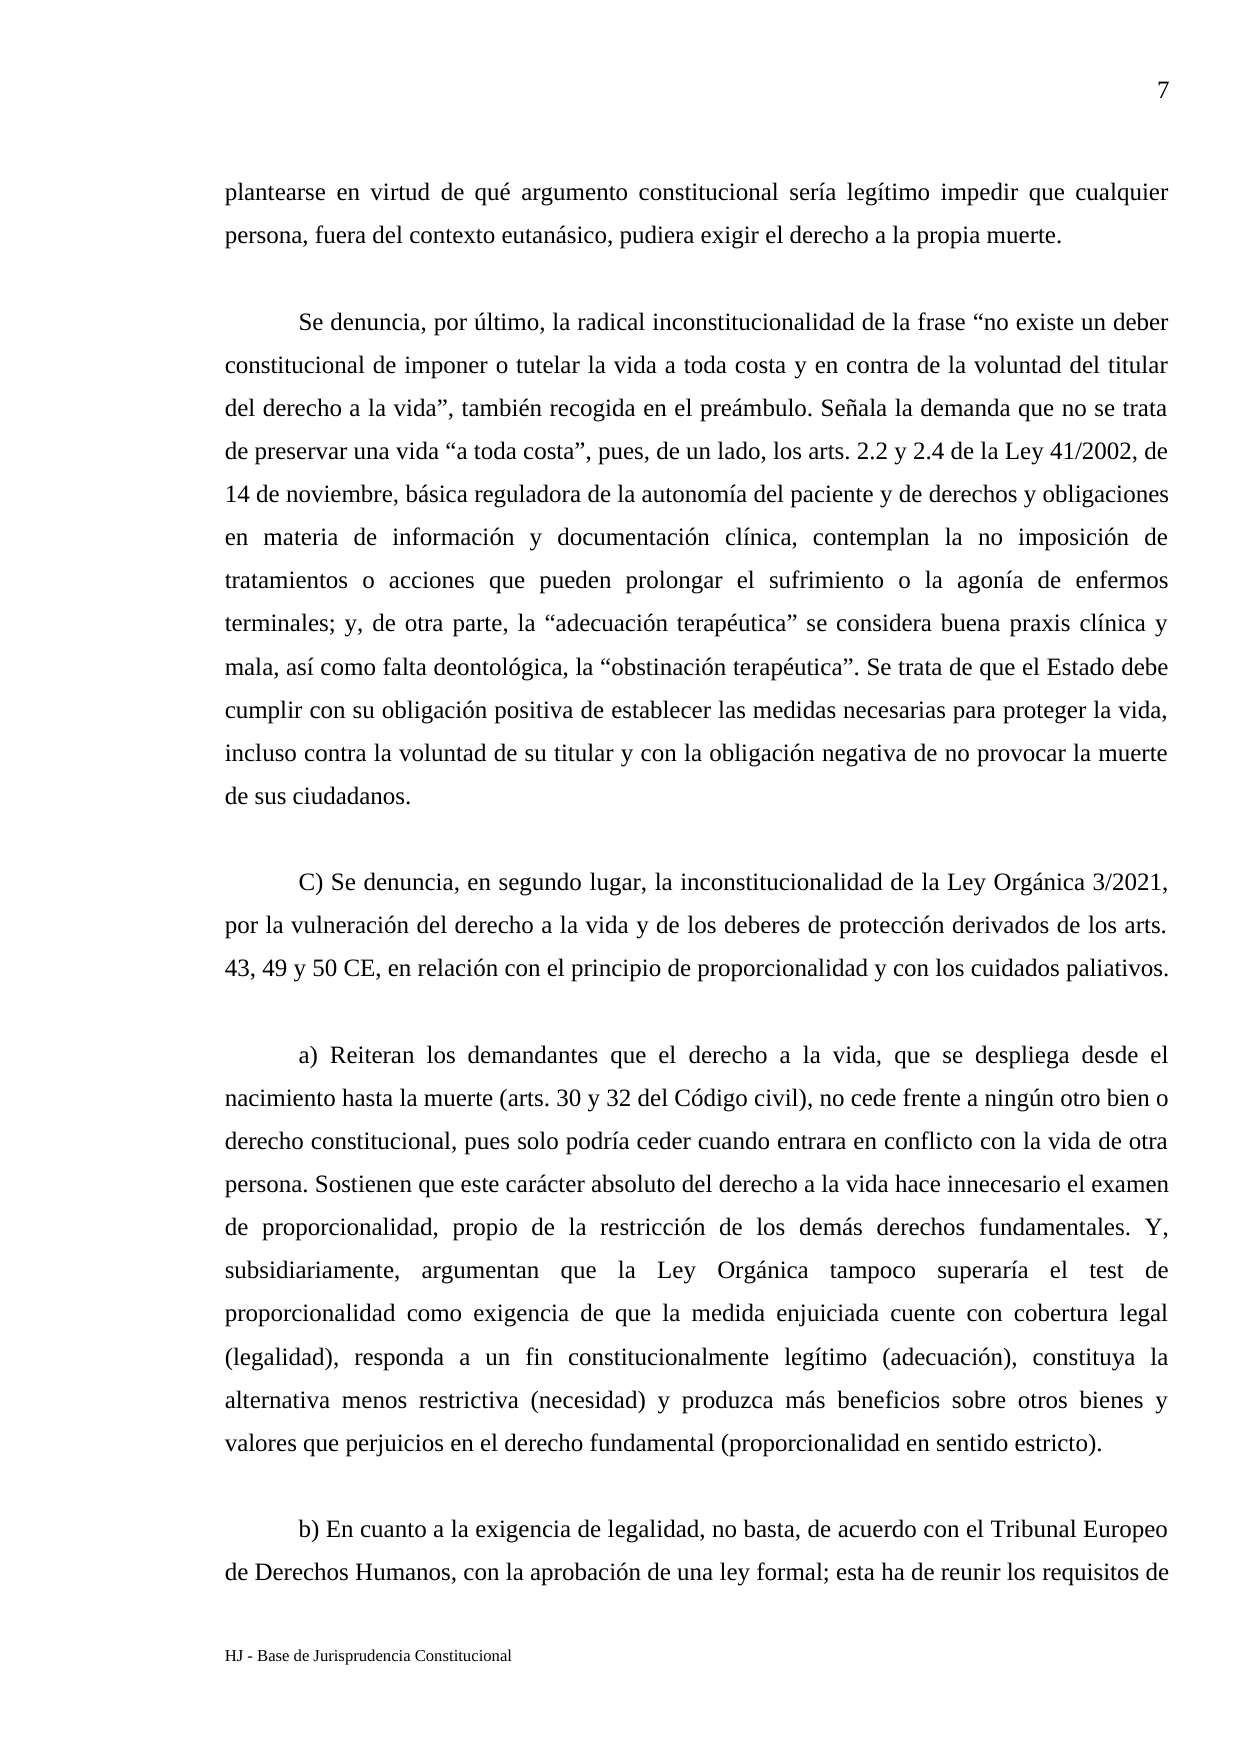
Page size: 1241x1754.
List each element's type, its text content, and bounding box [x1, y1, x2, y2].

text C) Se denuncia, en segundo lugar, la inconstitucionalidad de la Ley Orgánica 3/2021, por la vulneración del derecho a la vida y de los deberes de protección derivados de los arts. 43, 49 y 50 CE, en relación con el principio de proporcionalidad y con los cuidados paliativos. [224, 867, 1169, 982]
text Se denuncia, por último, la radical inconstitucionalidad de la frase “no existe un deber constitucional de imponer o tutelar la vida a toda costa y en contra de la voluntad del titular del derecho a la vida”, también recogida en el preámbulo. Señala la demanda que no se trata de preservar una vida “a toda costa”, pues, de un lado, los arts. 2.2 y 2.4 de la Ley 41/2002, de 14 de noviembre, básica reguladora de la autonomía del paciente y de derechos y obligaciones en materia de información y documentación clínica, contemplan la no imposición de tratamientos o acciones que pueden prolongar el sufrimiento o la agonía de enfermos terminales; y, de otra parte, la “adecuación terapéutica” se considera buena praxis clínica y mala, así como falta deontológica, la “obstinación terapéutica”. Se trata de que el Estado debe cumplir con su obligación positiva de establecer las medidas necesarias para proteger la vida, incluso contra la voluntad de su titular y con la obligación negativa de no provocar la muerte de sus ciudadanos. [224, 307, 1169, 810]
text a) Reiteran los demandantes que el derecho a la vida, que se despliega desde el nacimiento hasta la muerte (arts. 30 y 32 del Código civil), no cede frente a ningún otro bien o derecho constitucional, pues solo podría ceder cuando entrara en conflicto con la vida de otra persona. Sostienen que este carácter absoluto del derecho a la vida hace innecesario el examen de proporcionalidad, propio de la restricción de los demás derechos fundamentales. Y, subsidiariamente, argumentan que la Ley Orgánica tampoco superaría el test de proporcionalidad como exigencia de que la medida enjuiciada cuente con cobertura legal (legalidad), responda a un fin constitucionalmente legítimo (adecuación), constituya la alternativa menos restrictiva (necesidad) y produzca más beneficios sobre otros bienes y valores que perjuicios en el derecho fundamental (proporcionalidad en sentido estricto). [224, 1040, 1169, 1457]
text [224, 1514, 1169, 1586]
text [224, 177, 1169, 249]
